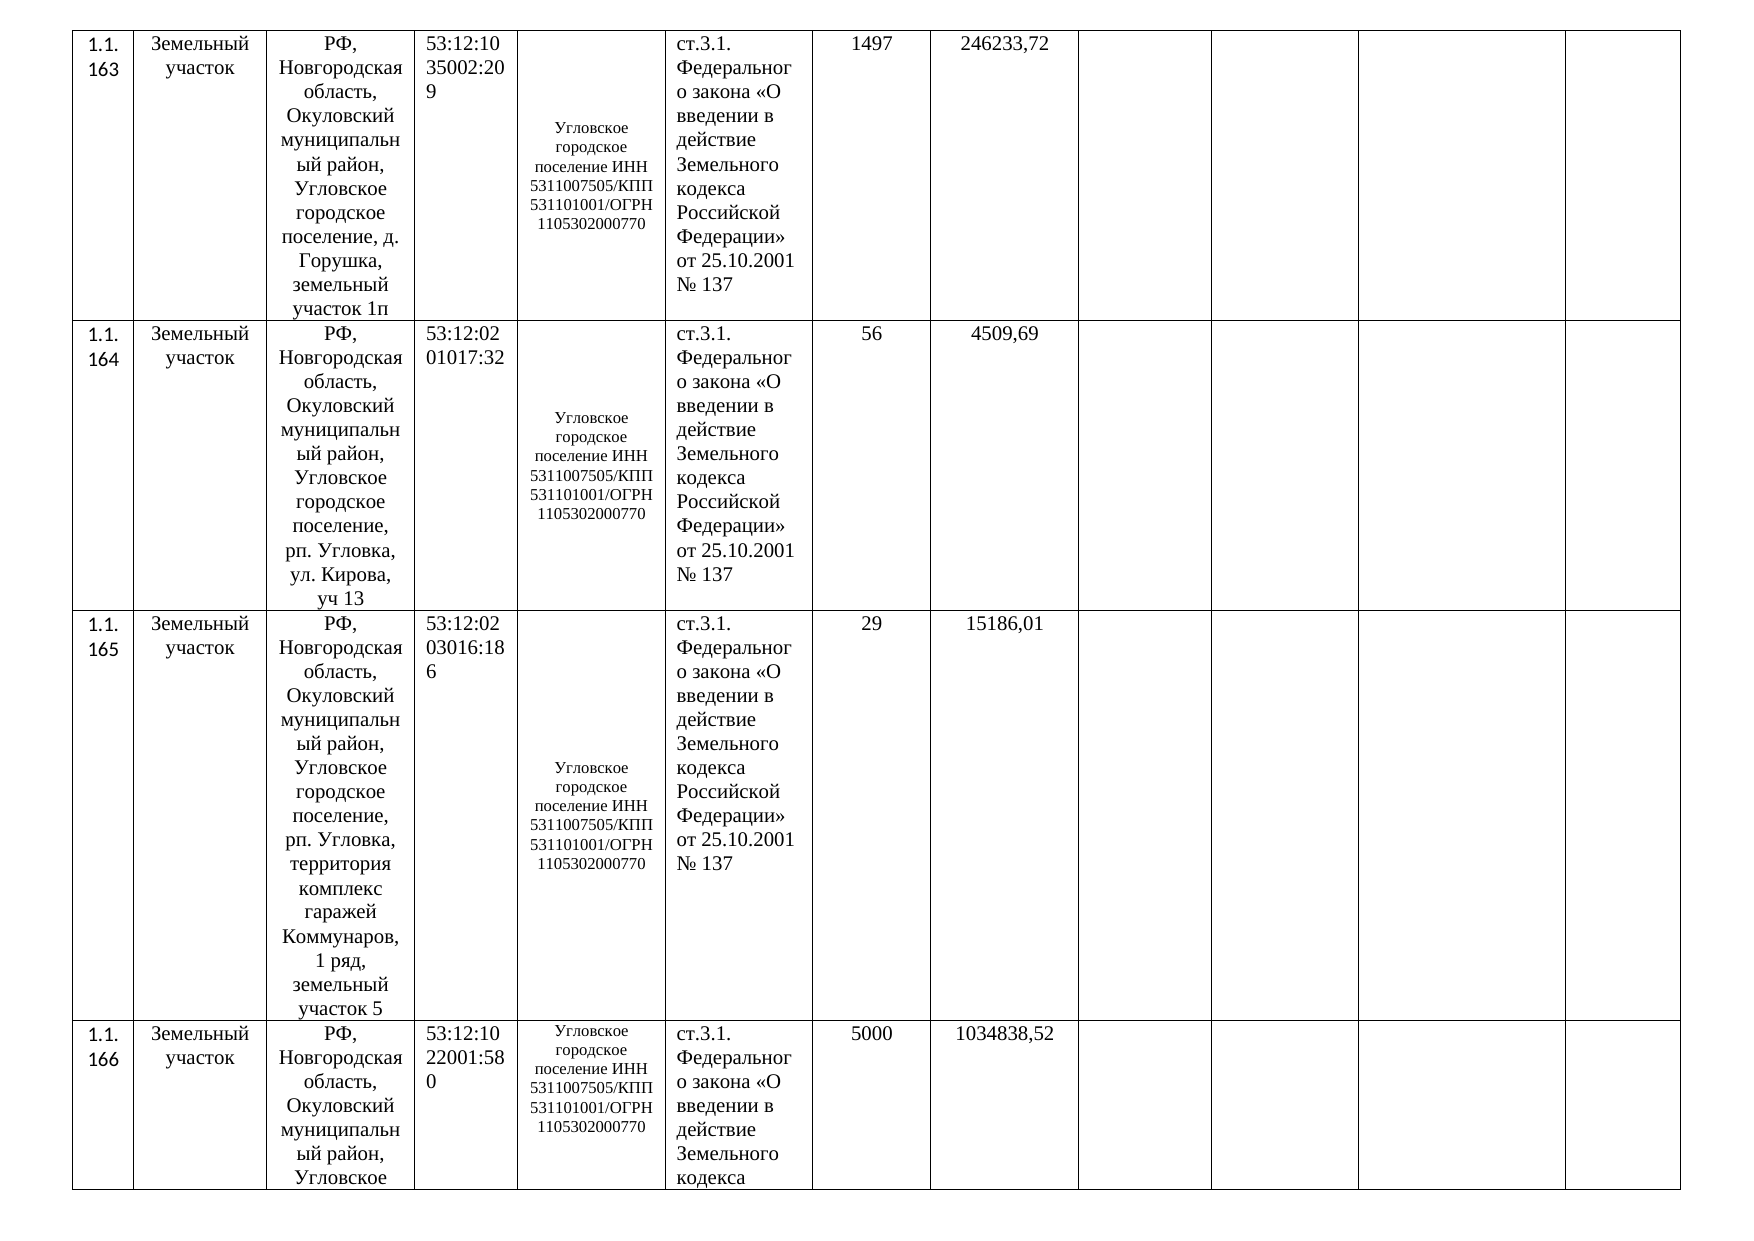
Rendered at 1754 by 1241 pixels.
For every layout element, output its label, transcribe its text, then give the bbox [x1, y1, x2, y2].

table_cell 1.1.164 [73, 321, 133, 610]
table_cell [1212, 611, 1358, 1020]
table_cell Угловское городское поселение ИНН 5311007505/КПП 531101001/ОГРН 1105302000770 [518, 611, 665, 1020]
table_cell [1079, 1021, 1211, 1189]
table_cell [1212, 1021, 1358, 1189]
table_cell [1566, 1021, 1680, 1189]
table_cell Земельный участок [134, 31, 266, 320]
table_cell 29 [813, 611, 930, 1020]
table_cell [1359, 611, 1565, 1020]
table_cell [1079, 321, 1211, 610]
table_cell 1.1.163 [73, 31, 133, 320]
table_cell [1079, 31, 1211, 320]
table_cell 53:12:0201017:32 [415, 321, 517, 610]
table_cell РФ, Новгородская область, Окуловский муниципальный район, Угловское городское поселение, д. Горушка, земельный участок 1п [267, 31, 414, 320]
table_cell Земельный участок [134, 321, 266, 610]
table_cell [1566, 611, 1680, 1020]
table_cell [1212, 321, 1358, 610]
table_cell 15186,01 [931, 611, 1078, 1020]
table_cell 5000 [813, 1021, 930, 1189]
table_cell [267, 1021, 414, 1189]
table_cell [666, 1021, 812, 1189]
table_cell [1359, 31, 1565, 320]
table_cell Угловское городское поселение ИНН 5311007505/КПП 531101001/ОГРН 1105302000770 [518, 321, 665, 610]
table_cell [666, 31, 812, 320]
table_cell ст.3.1. Федерального закона «О введении в действие Земельного кодекса Российской Федерации» от 25.10.2001 № 137 [666, 611, 812, 1020]
table_cell 53:12:0203016:186 [415, 611, 517, 1020]
table_cell 56 [813, 321, 930, 610]
table_cell 1.1.165 [73, 611, 133, 1020]
table_cell [1359, 321, 1565, 610]
table_cell 1.1.166 [73, 1021, 133, 1189]
table_cell [1079, 611, 1211, 1020]
table_cell ст.3.1. Федерального закона «О введении в действие Земельного кодекса Российской Федерации» от 25.10.2001 № 137 [666, 321, 812, 610]
table_cell 246233,72 [931, 31, 1078, 320]
table_cell [1566, 321, 1680, 610]
table_cell 4509,69 [931, 321, 1078, 610]
table_cell [1359, 1021, 1565, 1189]
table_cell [518, 1021, 665, 1189]
table_cell 53:12:1022001:580 [415, 1021, 517, 1189]
table_cell РФ, Новгородская область, Окуловский муниципальный район, Угловское городское поселение, рп. Угловка, территория комплекс гаражей Коммунаров, 1 ряд, земельный участок 5 [267, 611, 414, 1020]
table_cell [1566, 31, 1680, 320]
table_cell 53:12:1035002:209 [415, 31, 517, 320]
table_cell Земельный участок [134, 1021, 266, 1189]
table_cell РФ, Новгородская область, Окуловский муниципальный район, Угловское городское поселение, рп. Угловка, ул. Кирова, уч 13 [267, 321, 414, 610]
table_cell [1212, 31, 1358, 320]
table_cell Земельный участок [134, 611, 266, 1020]
table_cell 1497 [813, 31, 930, 320]
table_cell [518, 31, 665, 320]
table_cell 1034838,52 [931, 1021, 1078, 1189]
